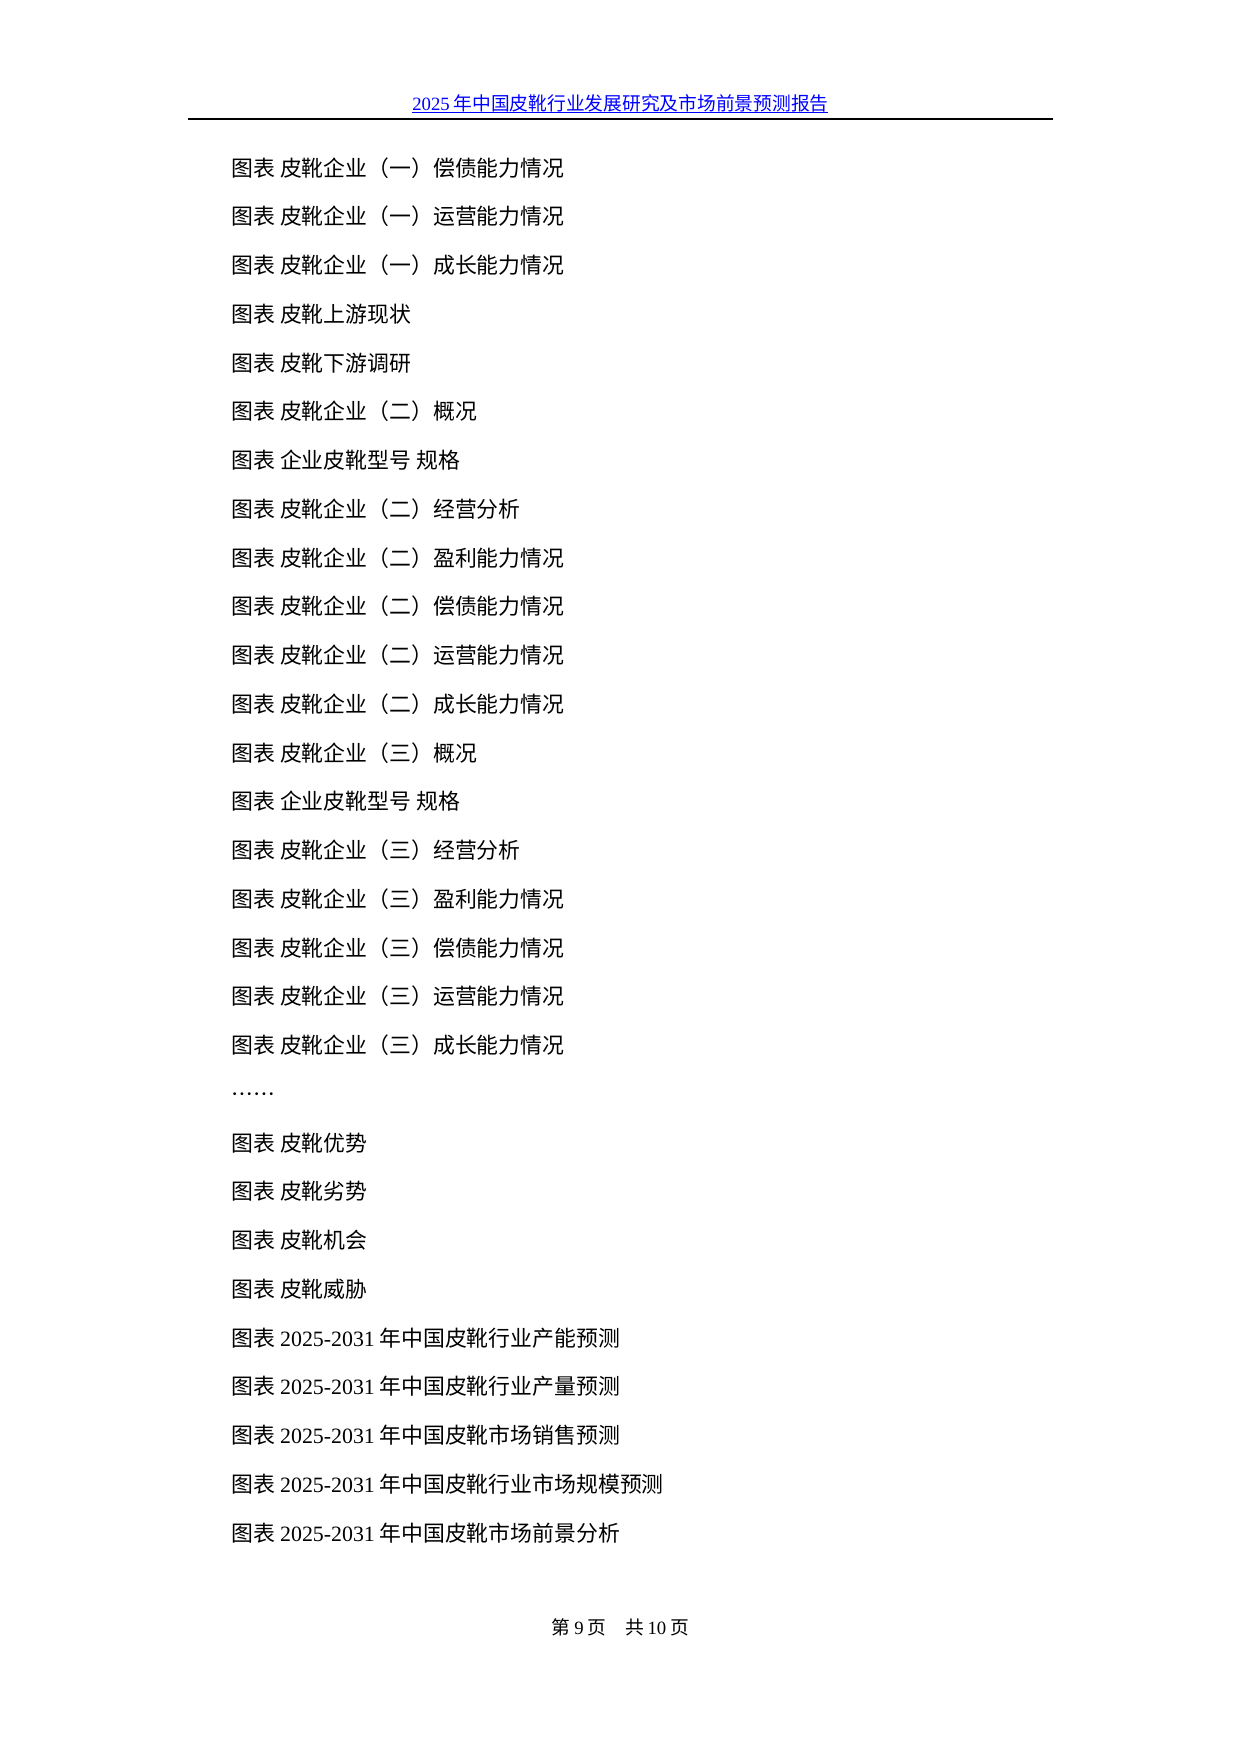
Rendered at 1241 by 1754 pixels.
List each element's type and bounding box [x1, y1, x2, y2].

text [187, 150, 1053, 1548]
